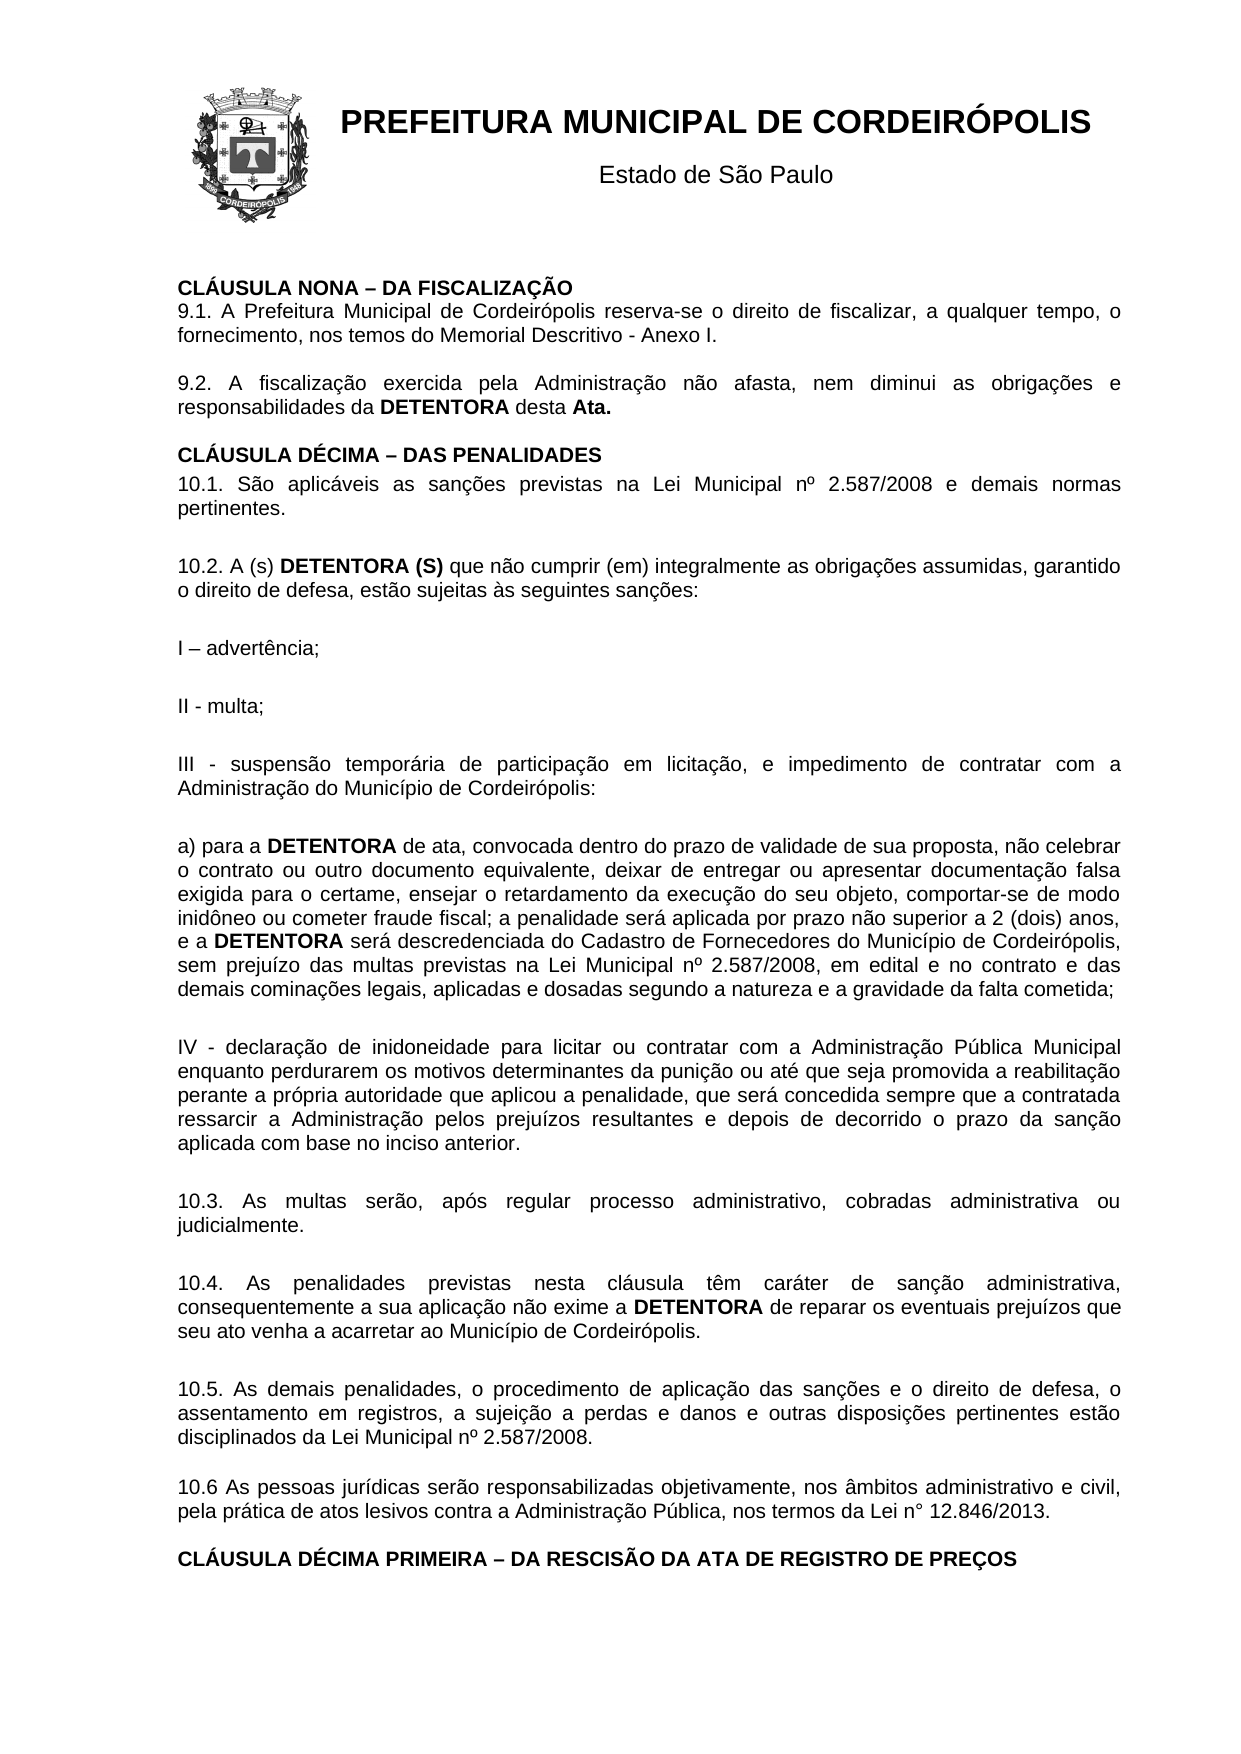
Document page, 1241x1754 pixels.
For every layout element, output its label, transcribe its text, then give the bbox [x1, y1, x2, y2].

text 10.3. As multas serão, após regular processo administrativo, cobradas administrativa ou judicialmente. [177, 1189, 1122, 1237]
text 9.2. A fiscalização exercida pela Administração não afasta, nem diminui as obrigações e responsabilidades da DETENTORA desta Ata. [177, 371, 1122, 419]
text 10.1. São aplicáveis as sanções previstas na Lei Municipal nº 2.587/2008 e demais normas pertinentes. [177, 472, 1122, 520]
subtitle CLÁUSULA NONA – DA FISCALIZAÇÃO [177, 275, 1122, 299]
text I – advertência; [177, 636, 1122, 660]
text IV - declaração de inidoneidade para licitar ou contratar com a Administração Pública Municipal enquanto perdurarem os motivos determinantes da punição ou até que seja promovida a reabilitação perante a própria autoridade que aplicou a penalidade, que será concedida sempre que a contratada ressarcir a Administração pelos prejuízos resultantes e depois de decorrido o prazo da sanção aplicada com base no inciso anterior. [177, 1035, 1122, 1155]
text 9.1. A Prefeitura Municipal de Cordeirópolis reserva-se o direito de fiscalizar, a qualquer tempo, o fornecimento, nos temos do Memorial Descritivo - Anexo I. [177, 299, 1122, 347]
text III - suspensão temporária de participação em licitação, e impedimento de contratar com a Administração do Município de Cordeirópolis: [177, 752, 1122, 799]
text 10.6 As pessoas jurídicas serão responsabilizadas objetivamente, nos âmbitos administrativo e civil, pela prática de atos lesivos contra a Administração Pública, nos termos da Lei n° 12.846/2013. [177, 1474, 1122, 1522]
text II - multa; [177, 694, 1122, 718]
subtitle 10.5. As demais penalidades, o procedimento de aplicação das sanções e o direito de defesa, o assentamento em registros, a sujeição a perdas e danos e outras disposições pertinentes estão disciplinados da Lei Municipal nº 2.587/2008. [177, 1377, 1122, 1448]
subtitle CLÁUSULA DÉCIMA – DAS PENALIDADES [177, 443, 1122, 467]
text 10.4. As penalidades previstas nesta cláusula têm caráter de sanção administrativa, consequentemente a sua aplicação não exime a DETENTORA de reparar os eventuais prejuízos que seu ato venha a acarretar ao Município de Cordeirópolis. [177, 1271, 1122, 1343]
text 10.2. A (s) DETENTORA (S) que não cumprir (em) integralmente as obrigações assumidas, garantido o direito de defesa, estão sujeitas às seguintes sanções: [177, 554, 1122, 602]
text CLÁUSULA DÉCIMA PRIMEIRA – DA RESCISÃO DA ATA DE REGISTRO DE PREÇOS [177, 1546, 1122, 1570]
text a) para a DETENTORA de ata, convocada dentro do prazo de validade de sua proposta, não celebrar o contrato ou outro documento equivalente, deixar de entregar ou apresentar documentação falsa exigida para o certame, ensejar o retardamento da execução do seu objeto, comportar-se de modo inidôneo ou cometer fraude fiscal; a penalidade será aplicada por prazo não superior a 2 (dois) anos, e a DETENTORA será descredenciada do Cadastro de Fornecedores do Município de Cordeirópolis, sem prejuízo das multas previstas na Lei Municipal nº 2.587/2008, em edital e no contrato e das demais cominações legais, aplicadas e dosadas segundo a natureza e a gravidade da falta cometida; [177, 833, 1122, 1001]
